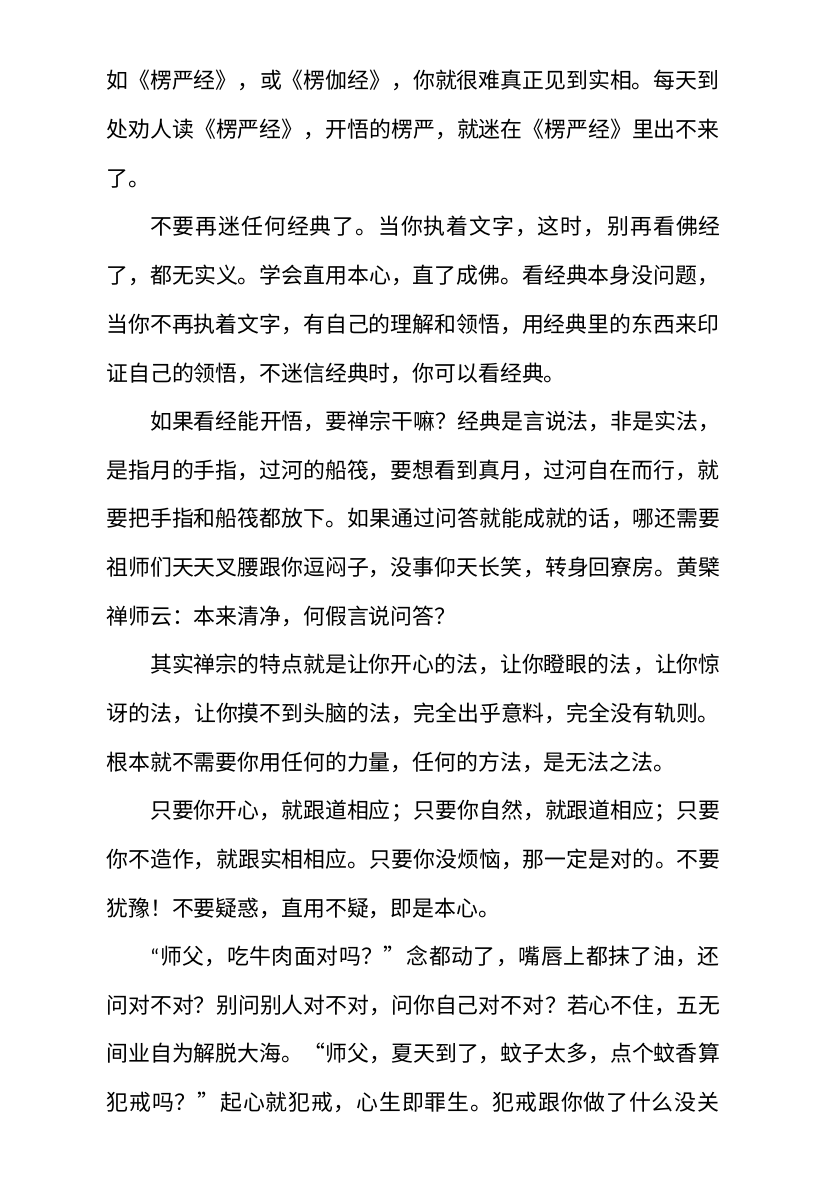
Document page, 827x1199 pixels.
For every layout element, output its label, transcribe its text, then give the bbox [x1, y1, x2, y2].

text 不要再迷任何经典了。当你执着文字，这时，别再看佛经了，都无实义。学会直用本心，直了成佛。看经典本身没问题，当你不再执着文字，有自己的理解和领悟，用经典里的东西来印证自己的领悟，不迷信经典时，你可以看经典。 [106, 209, 721, 388]
text 其实禅宗的特点就是让你开心的法，让你瞪眼的法，让你惊讶的法，让你摸不到头脑的法，完全出乎意料，完全没有轨则。根本就不需要你用任何的力量，任何的方法，是无法之法。 [106, 647, 721, 777]
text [106, 938, 721, 1117]
text 如果看经能开悟，要禅宗干嘛？经典是言说法，非是实法，是指月的手指，过河的船筏，要想看到真月，过河自在而行，就要把手指和船筏都放下。如果通过问答就能成就的话，哪还需要祖师们天天叉腰跟你逗闷子，没事仰天长笑，转身回寮房。黄檗禅师云：本来清净，何假言说问答？ [106, 403, 721, 631]
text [106, 63, 721, 193]
text 只要你开心，就跟道相应；只要你自然，就跟道相应；只要你不造作，就跟实相相应。只要你没烦恼，那一定是对的。不要犹豫！不要疑惑，直用不疑，即是本心。 [106, 793, 721, 923]
